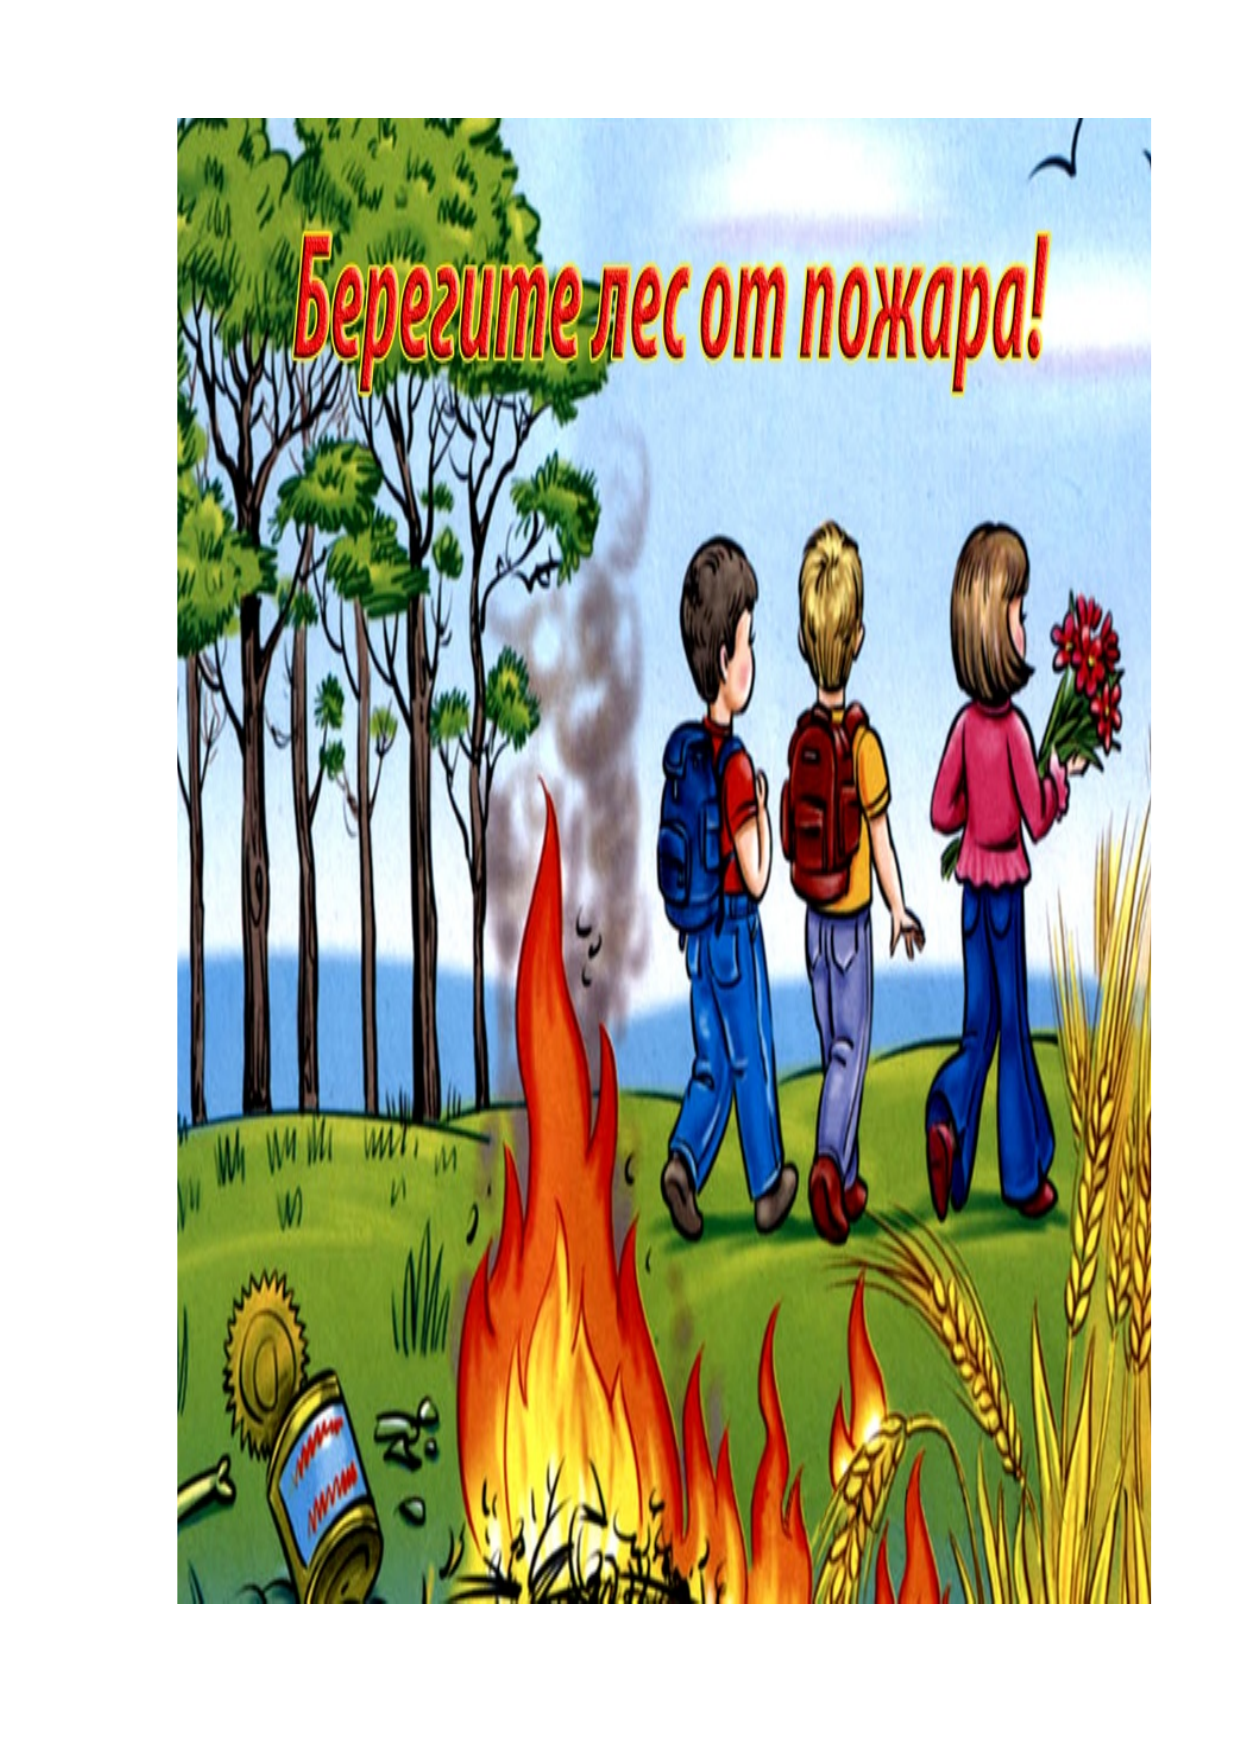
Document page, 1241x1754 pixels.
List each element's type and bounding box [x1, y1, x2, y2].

picture [177, 118, 1152, 1604]
